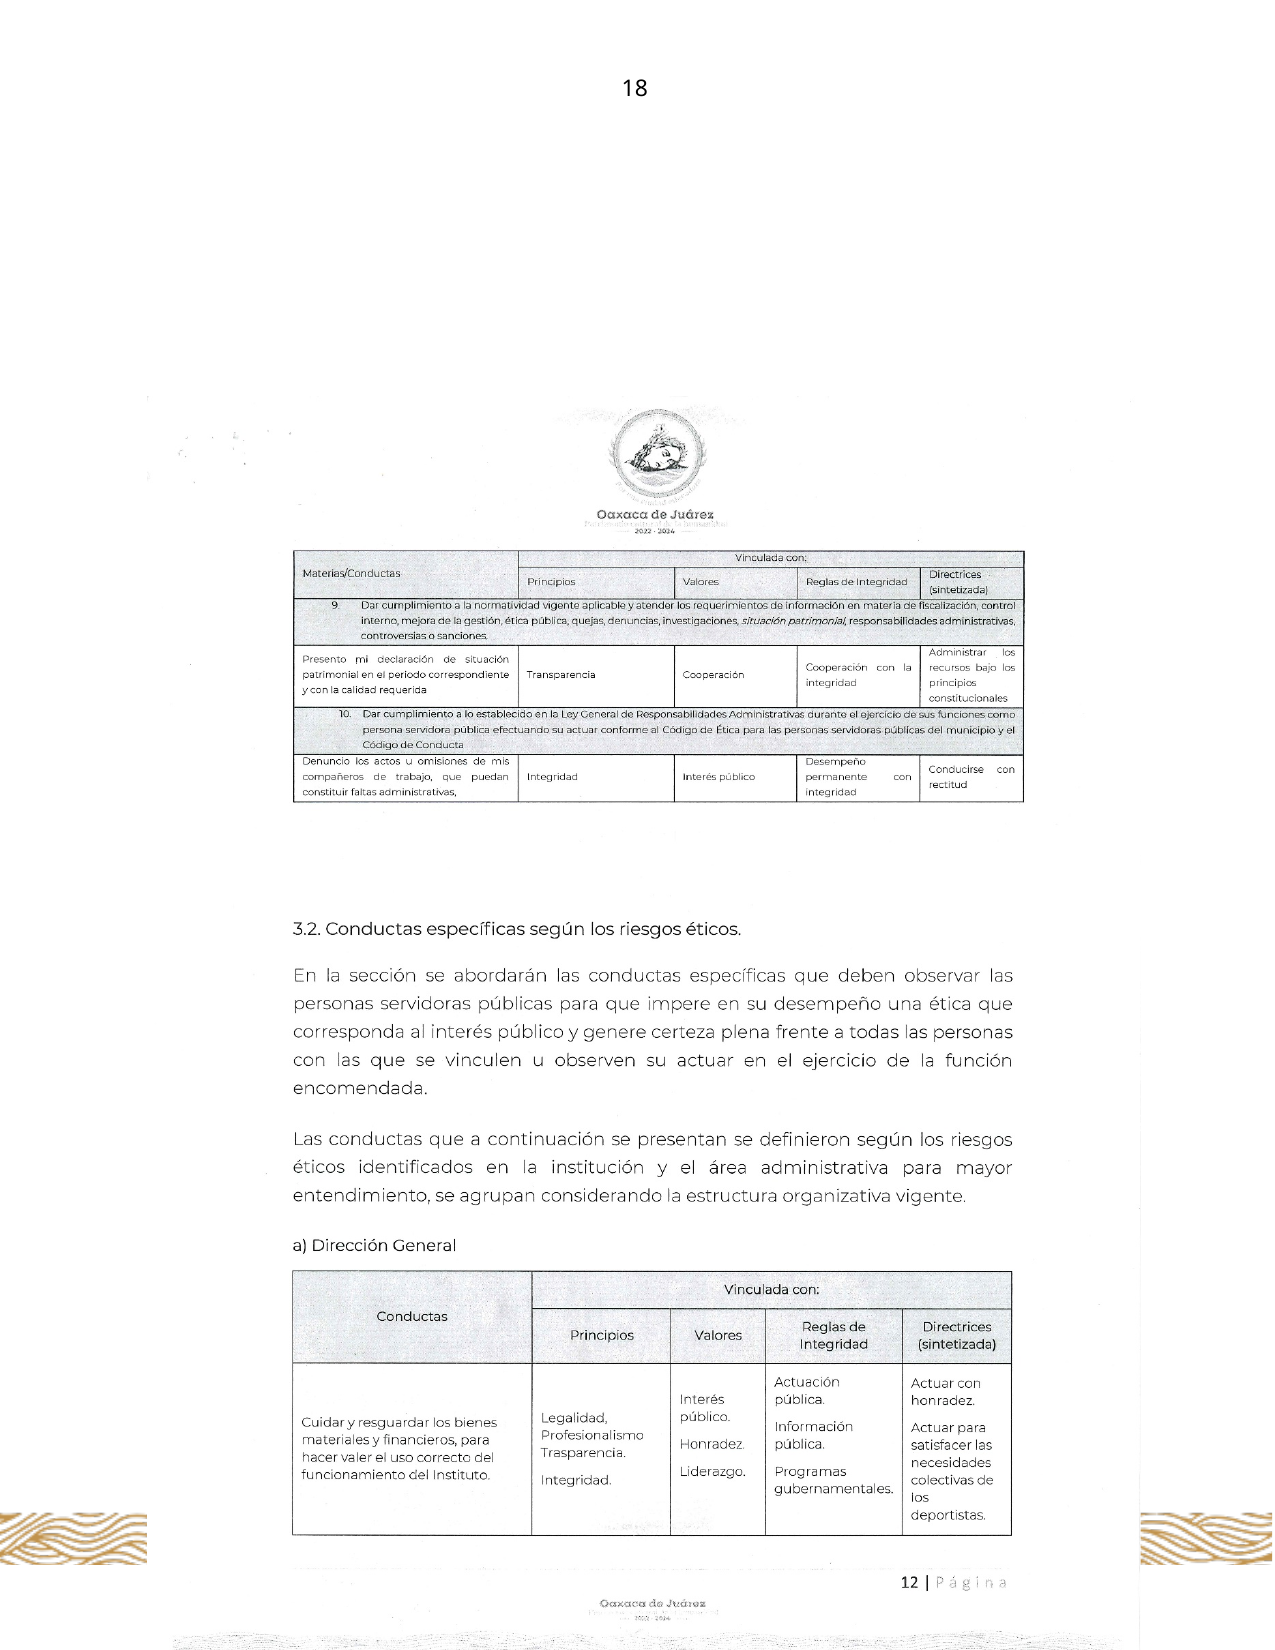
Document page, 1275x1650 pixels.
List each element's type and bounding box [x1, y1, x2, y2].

picture [147, 396, 1141, 1650]
